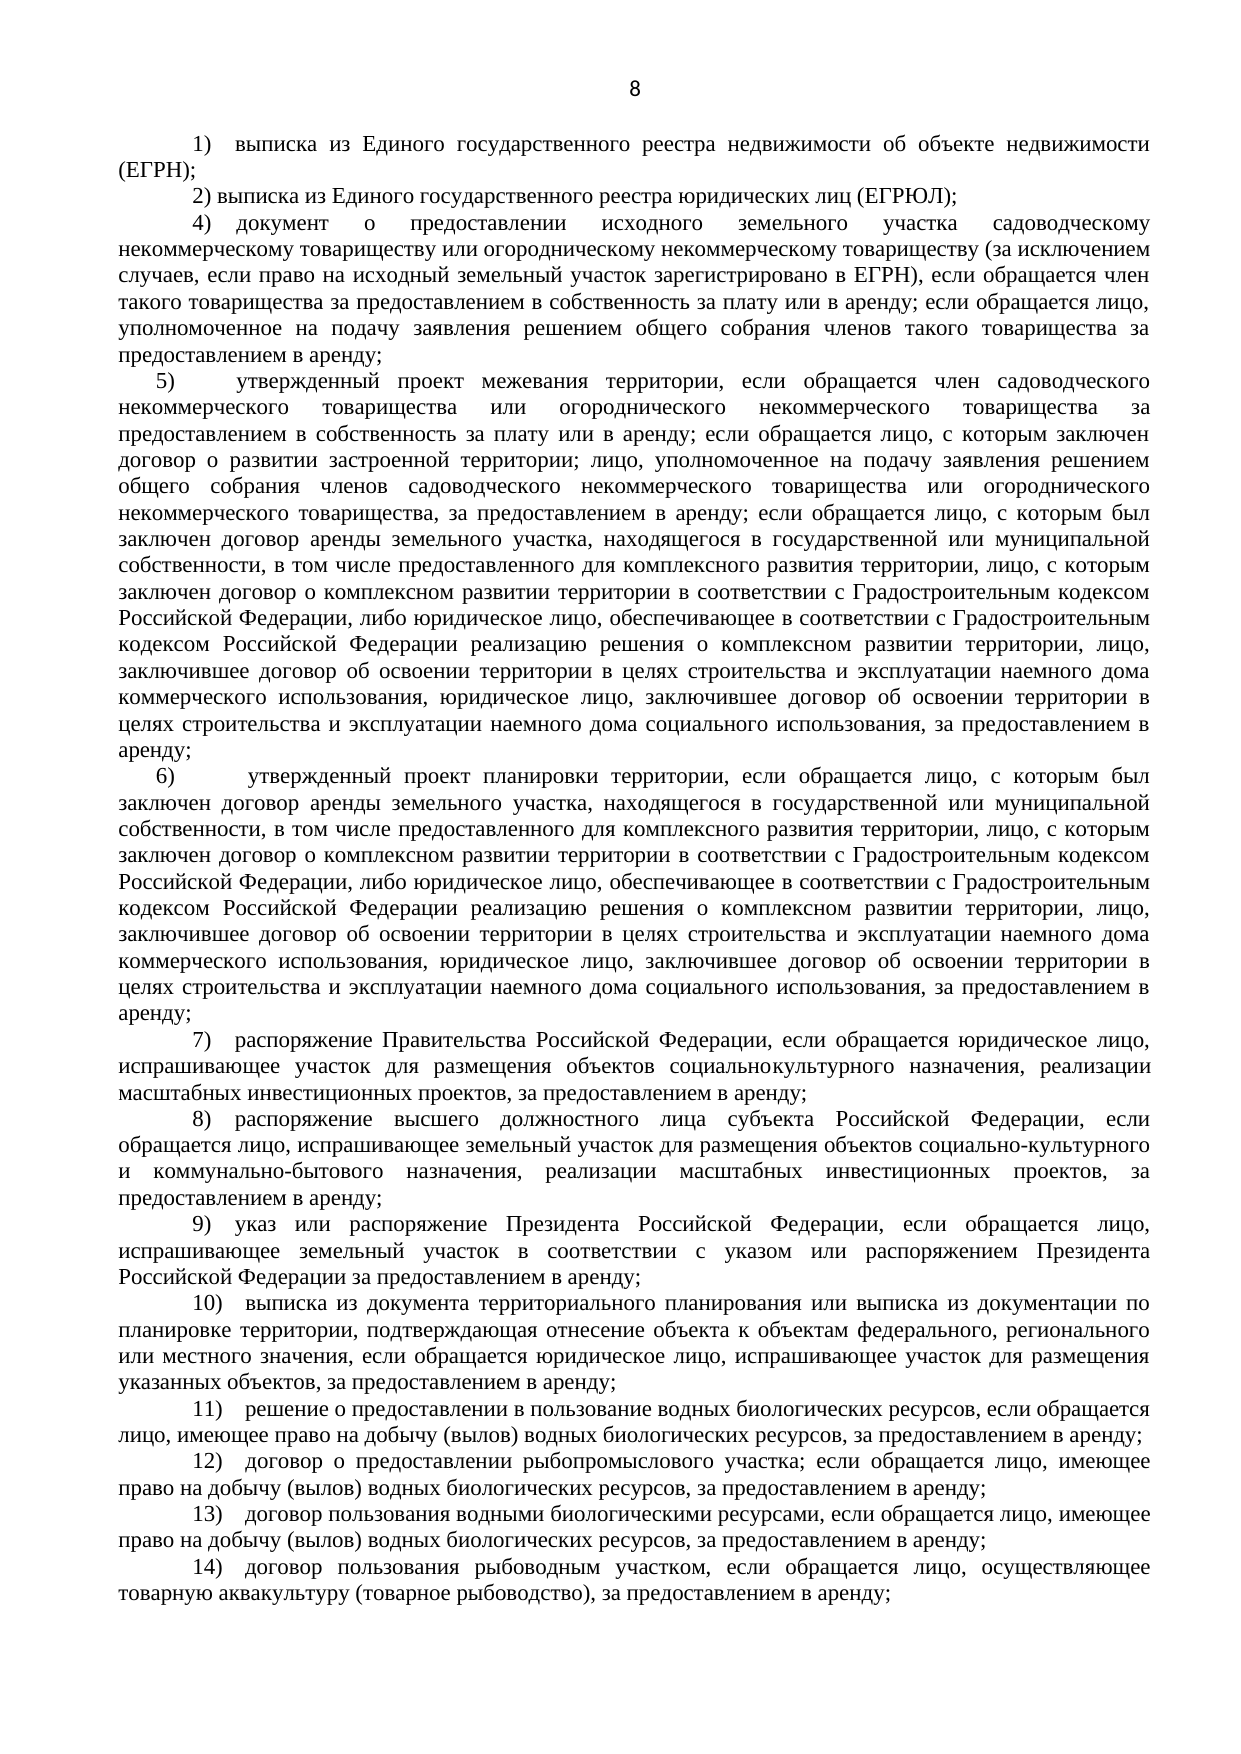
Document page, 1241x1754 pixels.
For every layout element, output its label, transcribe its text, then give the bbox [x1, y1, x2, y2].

list выписка из документа территориального планирования или выписка из документации по планировке территории, подтверждающая отнесение объекта к объектам федерального, регионального или местного значения, если обращается юридическое лицо, испрашивающее участок для размещения указанных объектов, за предоставлением в аренду; [118, 1289, 1152, 1395]
list указ или распоряжение Президента Российской Федерации, если обращается лицо, испрашивающее земельный участок в соответствии с указом или распоряжением Президента Российской Федерации за предоставлением в аренду; [118, 1210, 1152, 1289]
list договор о предоставлении рыбопромыслового участка; если обращается лицо, имеющее право на добычу (вылов) водных биологических ресурсов, за предоставлением в аренду; [118, 1447, 1152, 1500]
list утвержденный проект планировки территории, если обращается лицо, с которым был заключен договор аренды земельного участка, находящегося в государственной или муниципальной собственности, в том числе предоставленного для комплексного развития территории, лицо, с которым заключен договор о комплексном развитии территории в соответствии с Градостроительным кодексом Российской Федерации, либо юридическое лицо, обеспечивающее в соответствии с Градостроительным кодексом Российской Федерации реализацию решения о комплексном развитии территории, лицо, заключившее договор об освоении территории в целях строительства и эксплуатации наемного дома коммерческого использования, юридическое лицо, заключившее договор об освоении территории в целях строительства и эксплуатации наемного дома социального использования, за предоставлением в аренду; [118, 762, 1152, 1026]
list утвержденный проект межевания территории, если обращается член садоводческого некоммерческого товарищества или огороднического некоммерческого товарищества за предоставлением в собственность за плату или в аренду; если обращается лицо, с которым заключен договор о развитии застроенной территории; лицо, уполномоченное на подачу заявления решением общего собрания членов садоводческого некоммерческого товарищества или огороднического некоммерческого товарищества, за предоставлением в аренду; если обращается лицо, с которым был заключен договор аренды земельного участка, находящегося в государственной или муниципальной собственности, в том числе предоставленного для комплексного развития территории, лицо, с которым заключен договор о комплексном развитии территории в соответствии с Градостроительным кодексом Российской Федерации, либо юридическое лицо, обеспечивающее в соответствии с Градостроительным кодексом Российской Федерации реализацию решения о комплексном развитии территории, лицо, заключившее договор об освоении территории в целях строительства и эксплуатации наемного дома коммерческого использования, юридическое лицо, заключившее договор об освоении территории в целях строительства и эксплуатации наемного дома социального использования, за предоставлением в аренду; [118, 367, 1152, 762]
list распоряжение высшего должностного лица субъекта Российской Федерации, если обращается лицо, испрашивающее земельный участок для размещения объектов социально-культурного и коммунально-бытового назначения, реализации масштабных инвестиционных проектов, за предоставлением в аренду; [118, 1105, 1152, 1210]
list договор пользования рыбоводным участком, если обращается лицо, осуществляющее товарную аквакультуру (товарное рыбоводство), за предоставлением в аренду; [118, 1553, 1152, 1606]
list договор пользования водными биологическими ресурсами, если обращается лицо, имеющее право на добычу (вылов) водных биологических ресурсов, за предоставлением в аренду; [118, 1500, 1152, 1553]
text 2) выписка из Единого государственного реестра юридических лиц (ЕГРЮЛ); [118, 182, 1152, 209]
list распоряжение Правительства Российской Федерации, если обращается юридическое лицо, испрашивающее участок для размещения объектов социальнокультурного назначения, реализации масштабных инвестиционных проектов, за предоставлением в аренду; [118, 1026, 1152, 1105]
text 1) выписка из Единого государственного реестра недвижимости об объекте недвижимости (ЕГРН); [118, 130, 1152, 182]
list документ о предоставлении исходного земельного участка садоводческому некоммерческому товариществу или огородническому некоммерческому товариществу (за исключением случаев, если право на исходный земельный участок зарегистрировано в ЕГРН), если обращается член такого товарищества за предоставлением в собственность за плату или в аренду; если обращается лицо, уполномоченное на подачу заявления решением общего собрания членов такого товарищества за предоставлением в аренду; [118, 209, 1152, 367]
list решение о предоставлении в пользование водных биологических ресурсов, если обращается лицо, имеющее право на добычу (вылов) водных биологических ресурсов, за предоставлением в аренду; [118, 1395, 1152, 1447]
